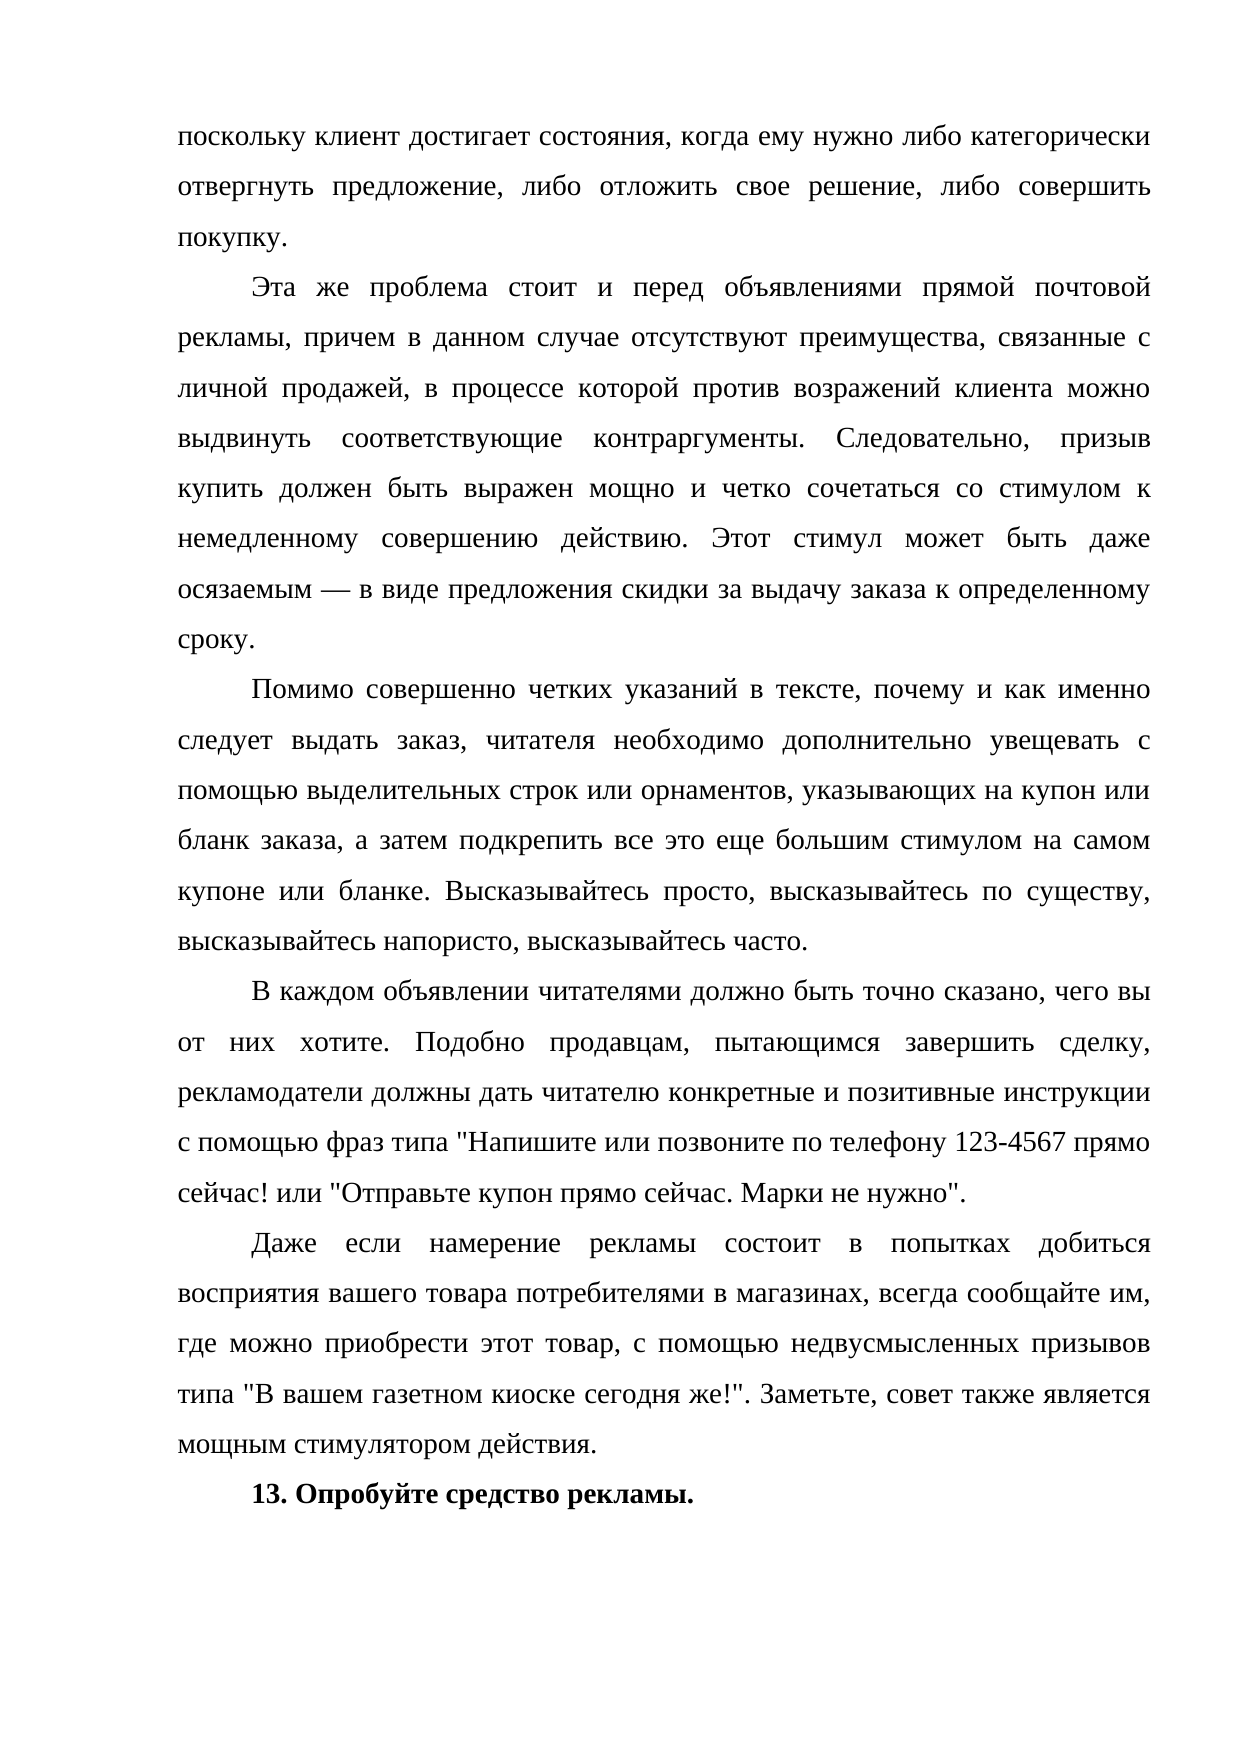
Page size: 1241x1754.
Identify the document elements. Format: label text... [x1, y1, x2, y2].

text Эта же проблема стоит и перед объявлениями прямой почтовой рекламы, причем в данном случае отсутствуют преимущества, связанные с личной продажей, в процессе которой против возражений клиента можно выдвинуть соответствующие контраргументы. Следовательно, призыв купить должен быть выражен мощно и четко сочетаться со стимулом к немедленному совершению действию. Этот стимул может быть даже осязаемым — в виде предложения скидки за выдачу заказа к определенному сроку. [177, 269, 1152, 655]
text 13. Опробуйте средство рекламы. [177, 1477, 1152, 1510]
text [177, 118, 1152, 252]
text В каждом объявлении читателями должно быть точно сказано, чего вы от них хотите. Подобно продавцам, пытающимся завершить сделку, рекламодатели должны дать читателю конкретные и позитивные инструкции с помощью фраз типа "Напишите или позвоните по телефону 123-4567 прямо сейчас! или "Отправьте купон прямо сейчас. Марки не нужно". [177, 973, 1152, 1208]
text Даже если намерение рекламы состоит в попытках добиться восприятия вашего товара потребителями в магазинах, всегда сообщайте им, где можно приобрести этот товар, с помощью недвусмысленных призывов типа "В вашем газетном киоске сегодня же!". Заметьте, совет также является мощным стимулятором действия. [177, 1225, 1152, 1460]
text Помимо совершенно четких указаний в тексте, почему и как именно следует выдать заказ, читателя необходимо дополнительно увещевать с помощью выделительных строк или орнаментов, указывающих на купон или бланк заказа, а затем подкрепить все это еще большим стимулом на самом купоне или бланке. Высказывайтесь просто, высказывайтесь по существу, высказывайтесь напористо, высказывайтесь часто. [177, 672, 1152, 957]
